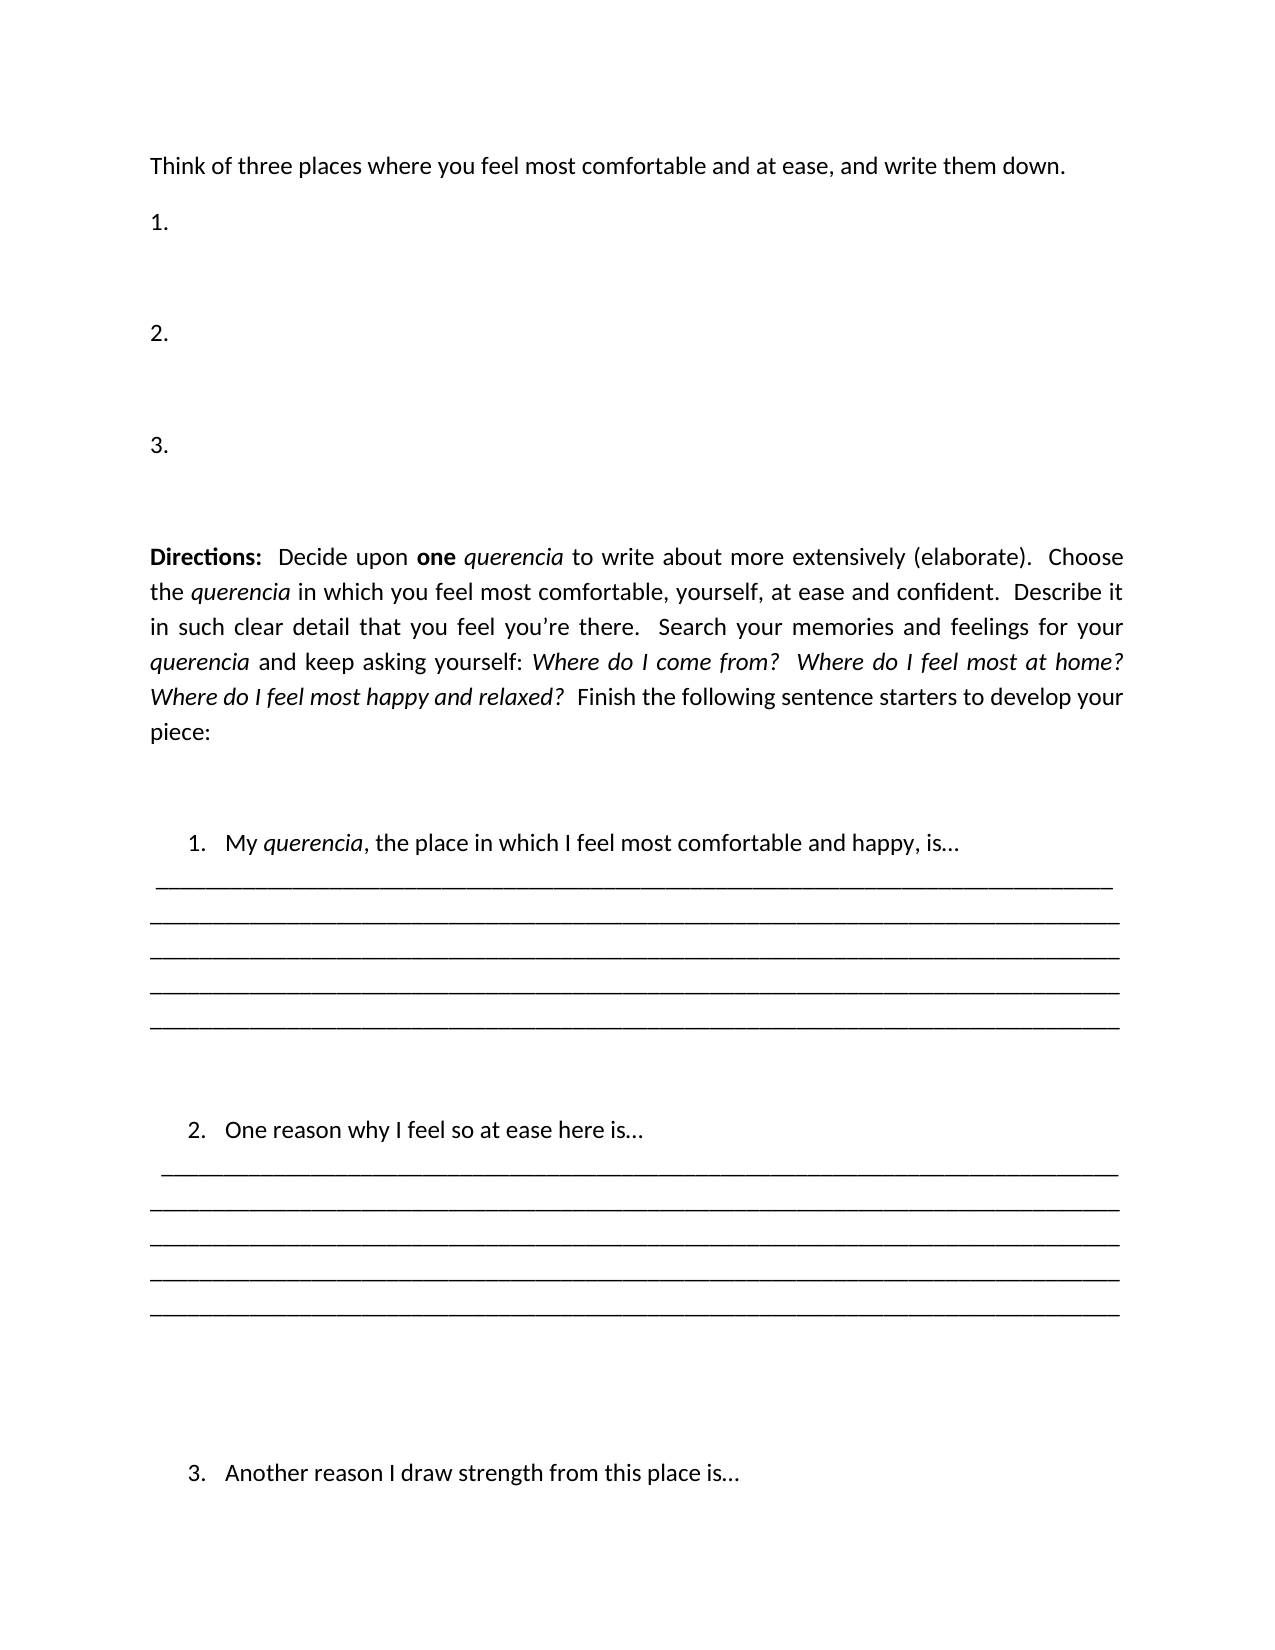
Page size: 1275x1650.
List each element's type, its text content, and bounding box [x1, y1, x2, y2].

list My querencia, the place in which I feel most comfortable and happy, is… [187, 827, 1125, 858]
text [150, 1149, 1125, 1320]
text 2. [150, 317, 1125, 348]
list Another reason I draw strength from this place is… [187, 1457, 1125, 1487]
text Think of three places where you feel most comfortable and at ease, and write them down. [150, 150, 1125, 181]
list One reason why I feel so at ease here is… [187, 1114, 1125, 1145]
text Directions: Decide upon one querencia to write about more extensively (elaborate). Choose the querencia in which you feel most comfortable, yourself, at ease and confident. Describe it in such clear detail that you feel you’re there. Search your memories and feelings for your querencia and keep asking yourself: Where do I come from? Where do I feel most at home? Where do I feel most happy and relaxed? Finish the following sentence starters to develop your piece: [150, 541, 1125, 746]
text 1. [150, 206, 1125, 236]
text 3. [150, 429, 1125, 460]
